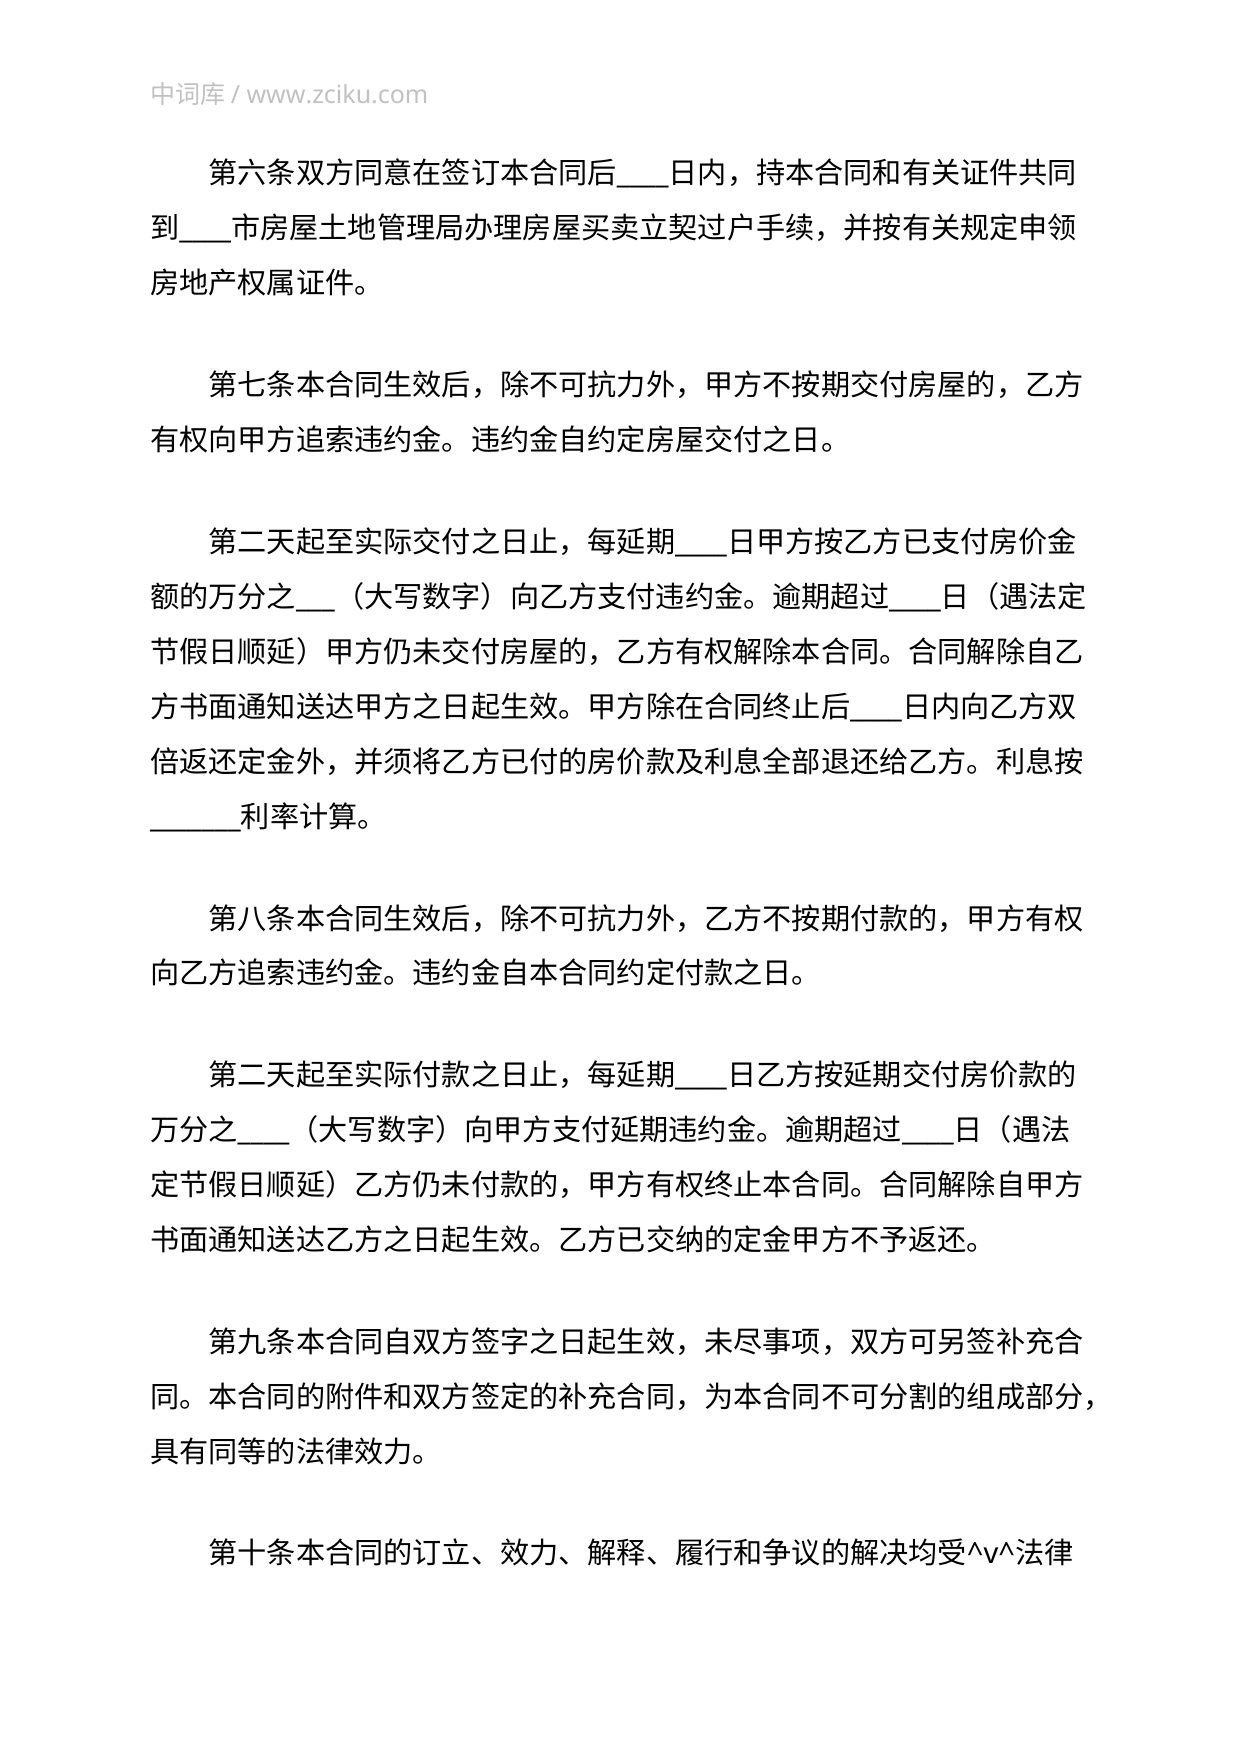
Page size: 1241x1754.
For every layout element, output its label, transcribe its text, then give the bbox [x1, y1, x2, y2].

text 第二天起至实际交付之日止，每延期____日甲方按乙方已支付房价金额的万分之___（大写数字）向乙方支付违约金。逾期超过____日（遇法定节假日顺延）甲方仍未交付房屋的，乙方有权解除本合同。合同解除自乙方书面通知送达甲方之日起生效。甲方除在合同终止后____日内向乙方双倍返还定金外，并须将乙方已付的房价款及利息全部退还给乙方。利息按_______利率计算。 [150, 518, 1090, 836]
text 第七条本合同生效后，除不可抗力外，甲方不按期交付房屋的，乙方有权向甲方追索违约金。违约金自约定房屋交付之日。 [150, 362, 1090, 459]
text 第八条本合同生效后，除不可抗力外，乙方不按期付款的，甲方有权向乙方追索违约金。违约金自本合同约定付款之日。 [150, 895, 1090, 992]
text 第六条双方同意在签订本合同后____日内，持本合同和有关证件共同到____市房屋土地管理局办理房屋买卖立契过户手续，并按有关规定申领房地产权属证件。 [150, 150, 1090, 302]
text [150, 1530, 1090, 1572]
text 第二天起至实际付款之日止，每延期____日乙方按延期交付房价款的万分之____（大写数字）向甲方支付延期违约金。逾期超过____日（遇法定节假日顺延）乙方仍未付款的，甲方有权终止本合同。合同解除自甲方书面通知送达乙方之日起生效。乙方已交纳的定金甲方不予返还。 [150, 1052, 1090, 1259]
text 第九条本合同自双方签字之日起生效，未尽事项，双方可另签补充合同。本合同的附件和双方签定的补充合同，为本合同不可分割的组成部分，具有同等的法律效力。 [150, 1318, 1090, 1471]
